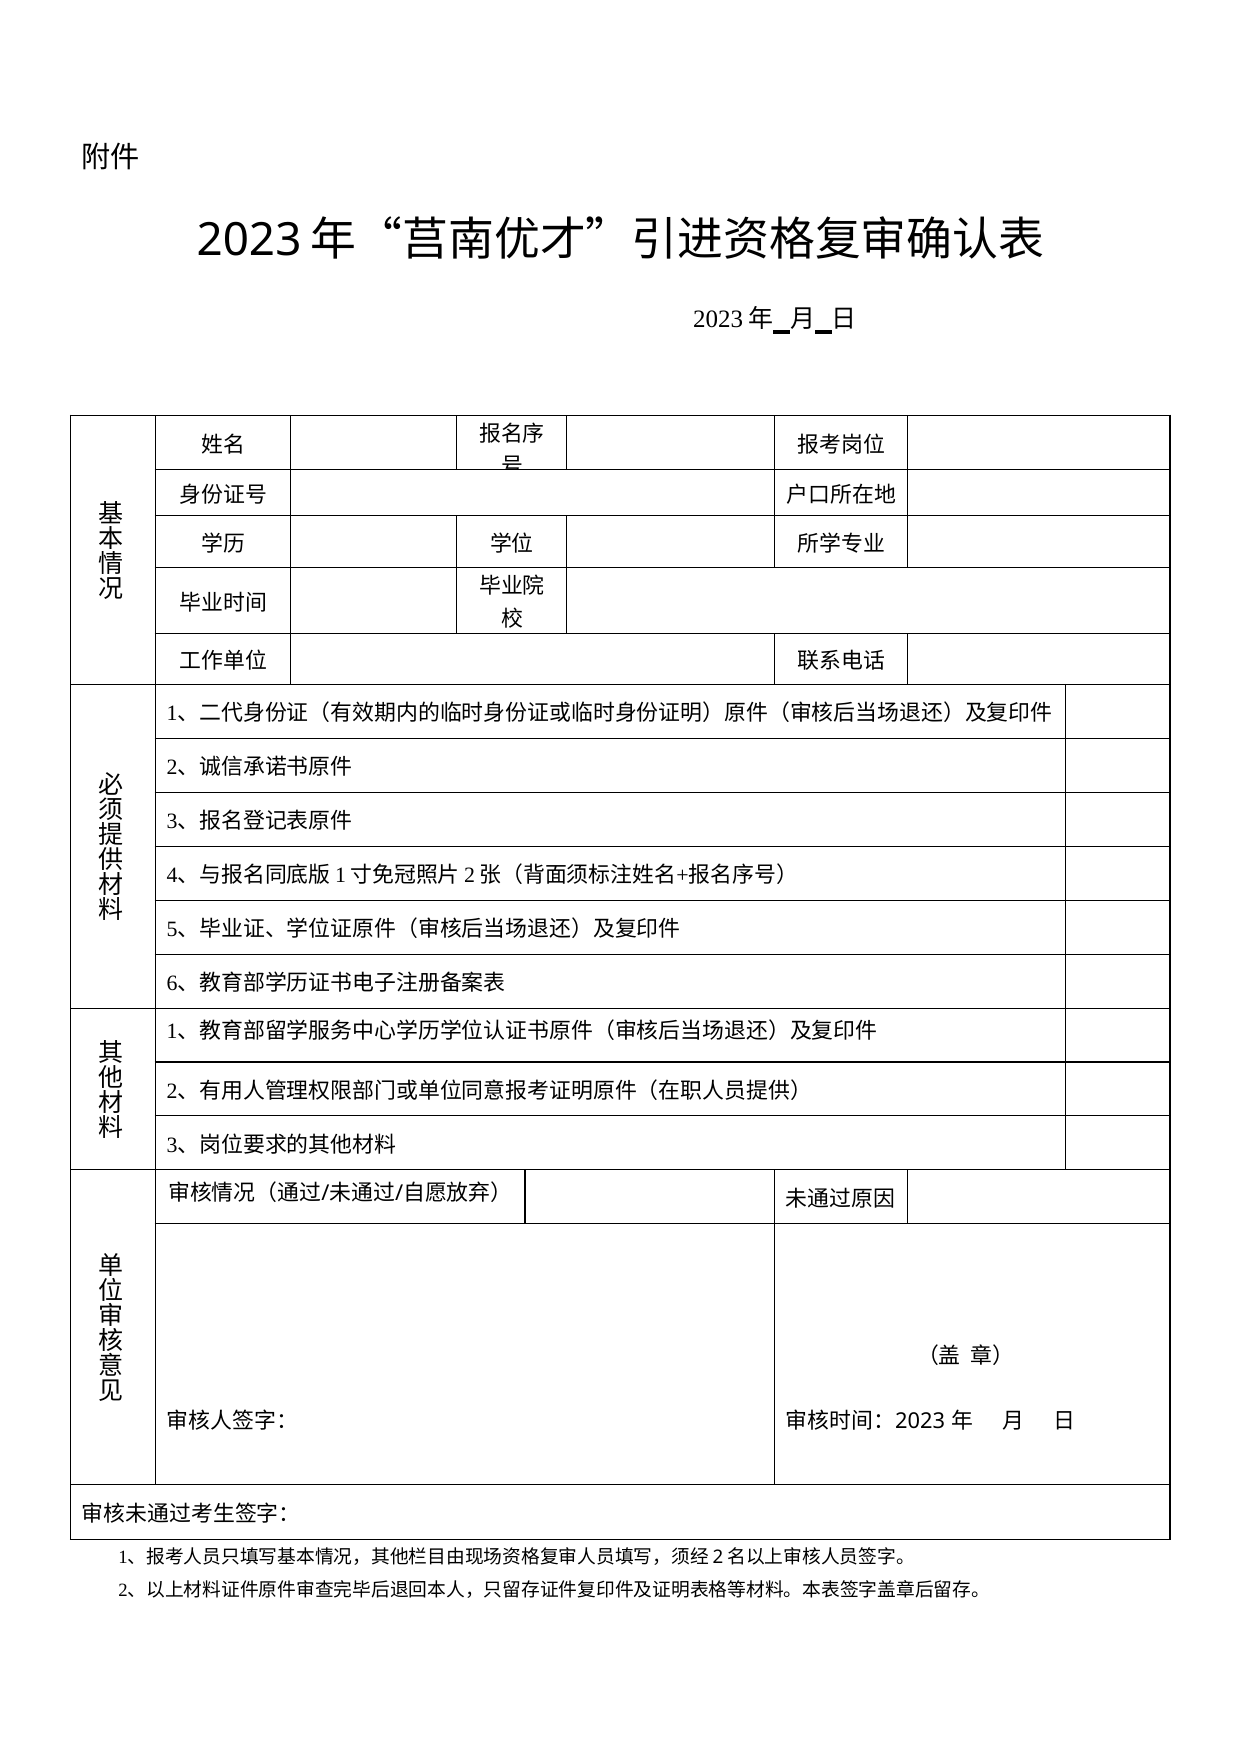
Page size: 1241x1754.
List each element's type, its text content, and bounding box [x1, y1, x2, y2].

table_cell [567, 516, 774, 567]
table_cell [567, 568, 1169, 633]
table_cell [1066, 901, 1169, 953]
table_cell [1066, 1116, 1169, 1169]
table_header 基本情况 [71, 416, 155, 684]
table_cell [1066, 739, 1169, 792]
table_cell 1、教育部留学服务中心学历学位认证书原件（审核后当场退还）及复印件 [156, 1009, 1065, 1061]
table_cell 4、与报名同底版1寸免冠照片2张（背面须标注姓名+报名序号） [156, 847, 1065, 899]
table_cell 3、报名登记表原件 [156, 793, 1065, 846]
table_cell 毕业时间 [156, 568, 290, 633]
table_cell 2、有用人管理权限部门或单位同意报考证明原件（在职人员提供） [156, 1063, 1065, 1115]
table_cell 审核情况（通过/未通过/自愿放弃） [156, 1170, 524, 1223]
table_cell 审核未通过考生签字： [71, 1485, 1169, 1538]
table_cell [291, 634, 774, 684]
table_cell 所学专业 [775, 516, 907, 567]
table_cell 6、教育部学历证书电子注册备案表 [156, 955, 1065, 1007]
table_cell 5、毕业证、学位证原件（审核后当场退还）及复印件 [156, 901, 1065, 953]
table_cell [291, 568, 456, 633]
table_header [908, 416, 1169, 469]
table_cell 学位 [457, 516, 566, 567]
table_header 姓名 [156, 416, 290, 469]
table_header [291, 416, 456, 469]
table_cell [908, 516, 1169, 567]
table_cell 未通过原因 [775, 1170, 907, 1223]
table_cell 学历 [156, 516, 290, 567]
table_cell 必须提供材料 [71, 685, 155, 1007]
table_cell [1066, 847, 1169, 899]
table_cell 其他材料 [71, 1009, 155, 1169]
table_header 报考岗位 [775, 416, 907, 469]
table_cell 身份证号 [156, 470, 290, 515]
text 2023年“莒南优才”引进资格复审确认表 [118, 187, 1122, 284]
table_cell [908, 1170, 1169, 1223]
text 1、报考人员只填写基本情况，其他栏目由现场资格复审人员填写，须经2名以上审核人员签字。 [118, 1540, 1122, 1572]
table_cell 1、二代身份证（有效期内的临时身份证或临时身份证明）原件（审核后当场退还）及复印件 [156, 685, 1065, 738]
table_cell 户口所在地 [775, 470, 907, 515]
table_cell 审核人签字： [156, 1224, 774, 1484]
table_cell [1066, 1063, 1169, 1115]
table_cell 单位审核意见 [71, 1170, 155, 1484]
table_cell [291, 516, 456, 567]
table_cell [526, 1170, 774, 1223]
text 2、以上材料证件原件审查完毕后退回本人，只留存证件复印件及证明表格等材料。本表签字盖章后留存。 [118, 1572, 1122, 1604]
table_cell [908, 470, 1169, 515]
table_cell [908, 634, 1169, 684]
text 附件 [81, 122, 1122, 187]
table_header 报名序号 [457, 416, 566, 469]
table_cell 毕业院校 [457, 568, 566, 633]
table_cell 工作单位 [156, 634, 290, 684]
table_cell 2、诚信承诺书原件 [156, 739, 1065, 792]
table_cell [1066, 955, 1169, 1007]
table_header [567, 416, 774, 469]
table_cell （盖 章） 审核时间：2023 年 月 日 [775, 1224, 1169, 1484]
table_cell [1066, 793, 1169, 846]
table_cell [1066, 685, 1169, 738]
table_cell 3、岗位要求的其他材料 [156, 1116, 1065, 1169]
text 2023年 月 日 [118, 284, 1122, 349]
table_cell [291, 470, 774, 515]
table_cell [1066, 1009, 1169, 1061]
table_cell 联系电话 [775, 634, 907, 684]
